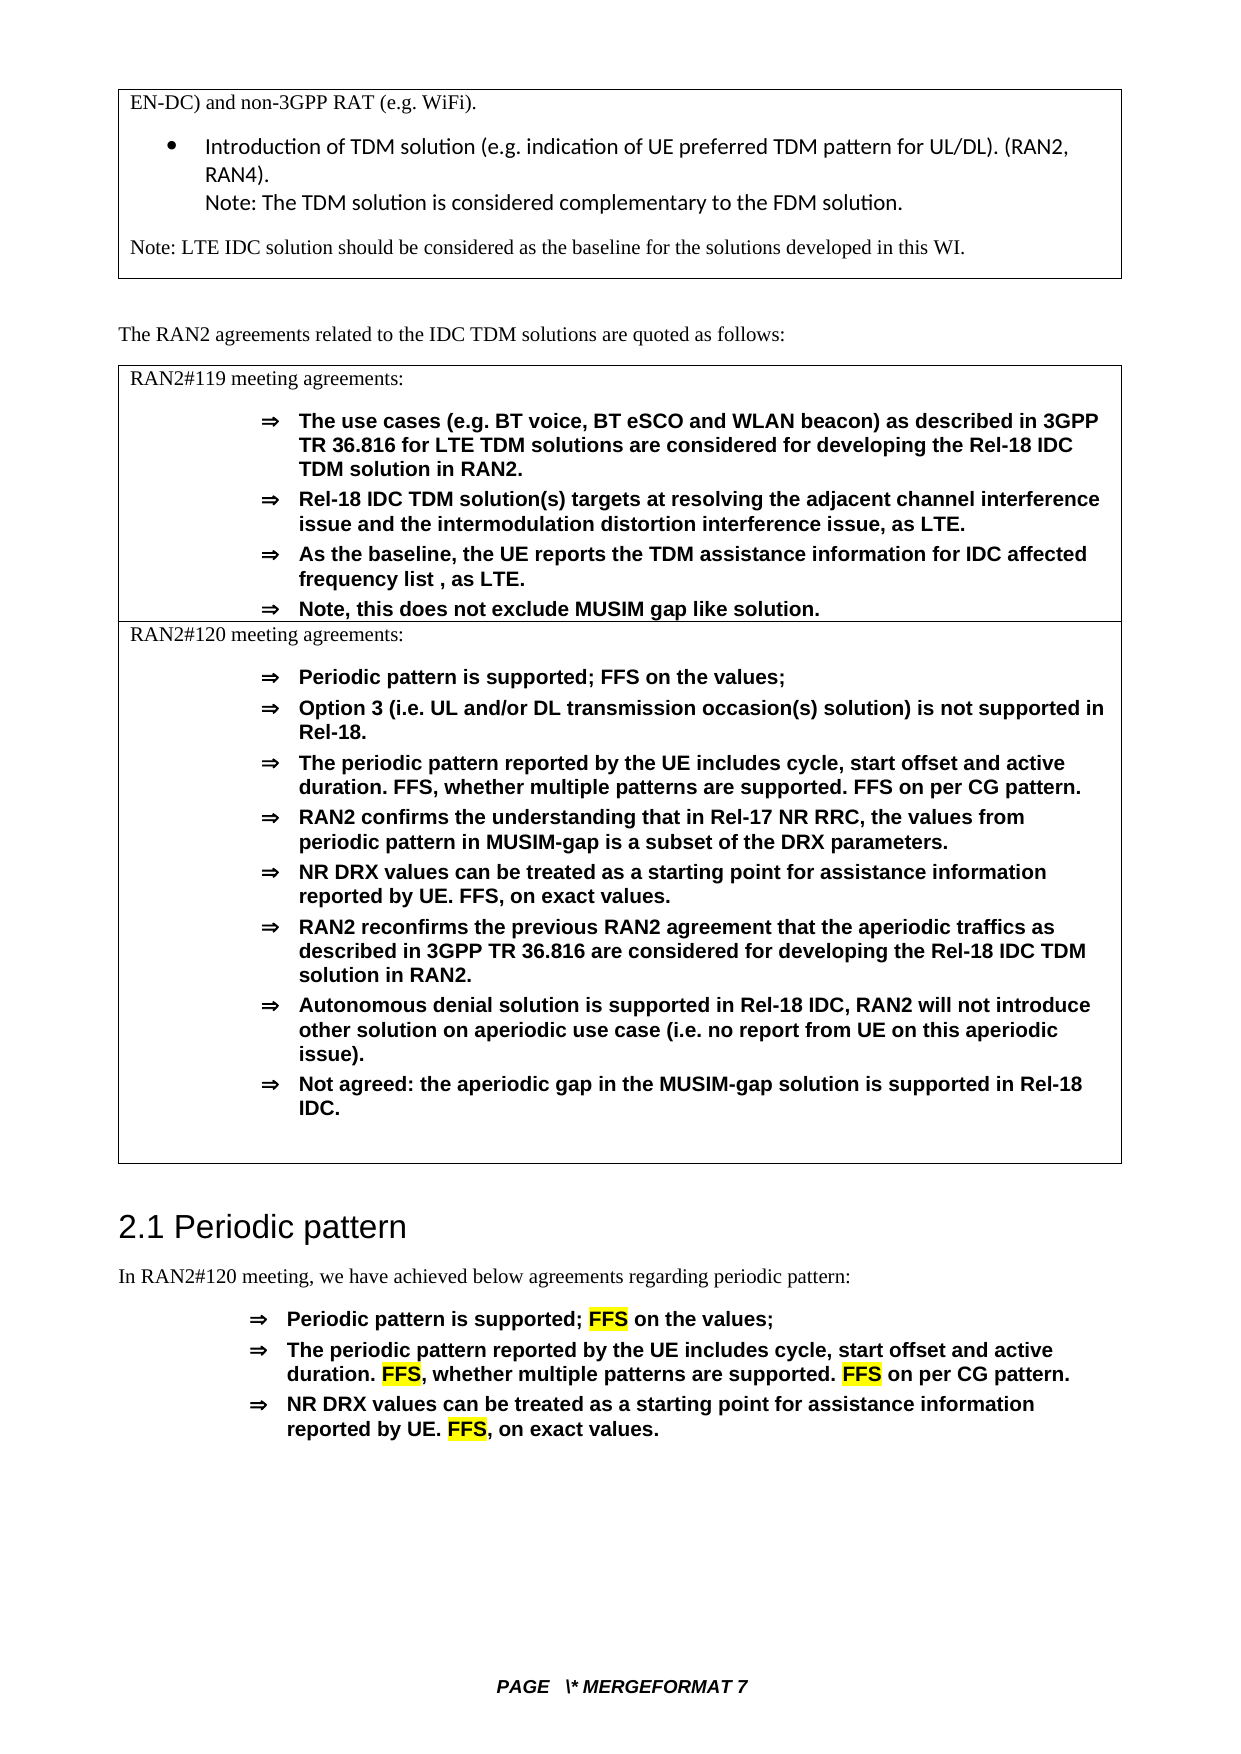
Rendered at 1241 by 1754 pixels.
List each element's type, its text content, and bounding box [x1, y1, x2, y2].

text Periodic pattern is supported; FFS on the values; [249, 1307, 589, 1331]
table_cell RAN2#120 meeting agreements: Periodic pattern is supported; FFS on the values; Option 3 (i.e. UL and/or DL transmission occasion(s) solution) is not supported in Rel-18. The periodic pattern reported by the UE includes cycle, start offset and active duration. FFS, whether multiple patterns are supported. FFS on per CG pattern. RAN2 confirms the understanding that in Rel-17 NR RRC, the values from periodic pattern in MUSIM-gap is a subset of the DRX parameters. NR DRX values can be treated as a starting point for assistance information reported by UE. FFS, on exact values. RAN2 reconfirms the previous RAN2 agreement that the aperiodic traffics as described in 3GPP TR 36.816 are considered for developing the Rel-18 IDC TDM solution in RAN2. Autonomous denial solution is supported in Rel-18 IDC, RAN2 will not introduce other solution on aperiodic use case (i.e. no report from UE on this aperiodic issue). Not agreed: the aperiodic gap in the MUSIM-gap solution is supported in Rel-18 IDC. [119, 622, 1121, 1163]
text NR DRX values can be treated as a starting point for assistance information reported by UE. FFS, on exact values. [249, 1392, 1122, 1441]
text Periodic pattern is supported; FFS on the values; [628, 1307, 1122, 1331]
subtitle 2.1 Periodic pattern [118, 1207, 1122, 1245]
table_header RAN2#119 meeting agreements: The use cases (e.g. BT voice, BT eSCO and WLAN beacon) as described in 3GPP TR 36.816 for LTE TDM solutions are considered for developing the Rel-18 IDC TDM solution in RAN2. Rel-18 IDC TDM solution(s) targets at resolving the adjacent channel interference issue and the intermodulation distortion interference issue, as LTE. As the baseline, the UE reports the TDM assistance information for IDC affected frequency list , as LTE. Note, this does not exclude MUSIM gap like solution. [119, 366, 1121, 621]
text The RAN2 agreements related to the IDC TDM solutions are quoted as follows: [118, 322, 1122, 346]
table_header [119, 90, 1121, 278]
text The periodic pattern reported by the UE includes cycle, start offset and active duration. FFS, whether multiple patterns are supported. FFS on per CG pattern. [249, 1338, 1122, 1386]
text In RAN2#120 meeting, we have achieved below agreements regarding periodic pattern: [118, 1264, 1122, 1288]
